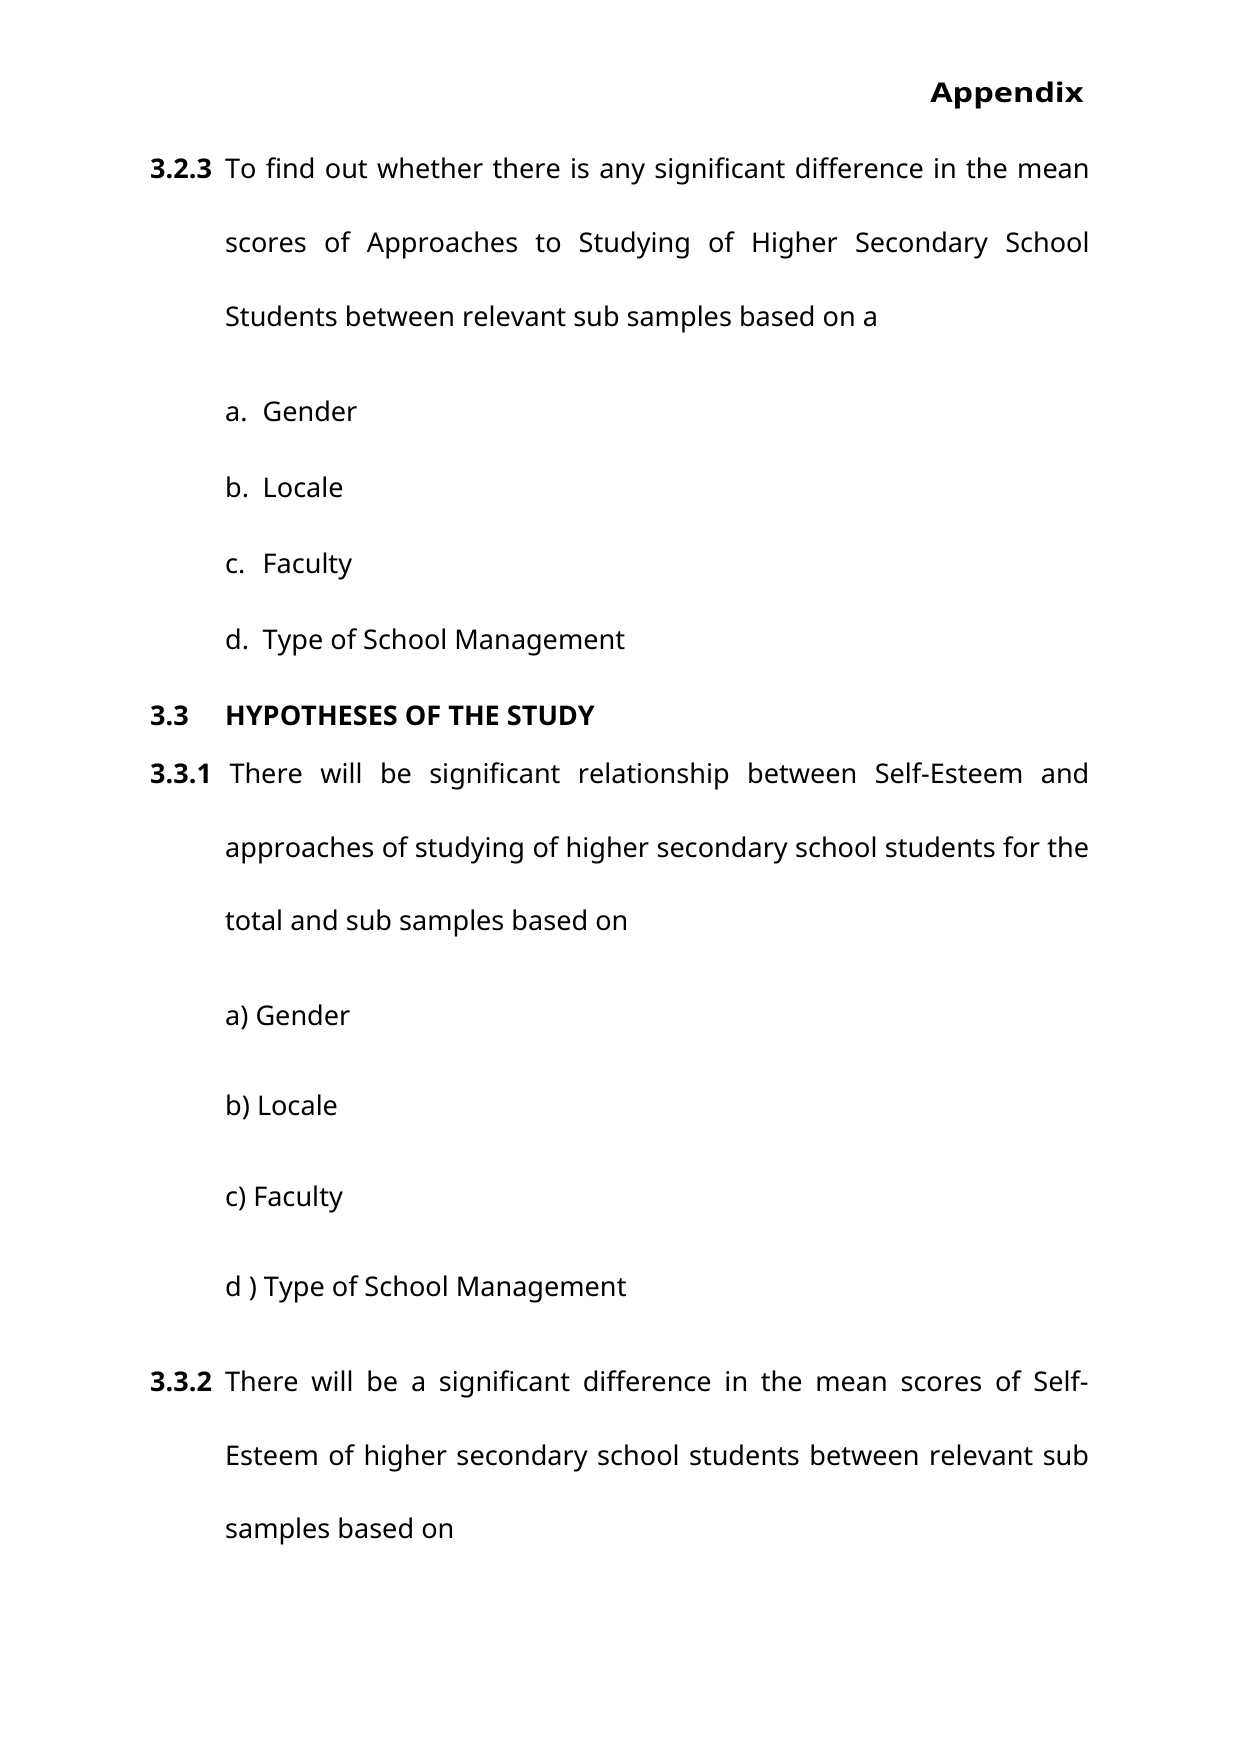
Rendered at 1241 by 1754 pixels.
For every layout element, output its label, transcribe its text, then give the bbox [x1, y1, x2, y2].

list Locale [225, 468, 1090, 505]
text a) Gender [225, 996, 1090, 1033]
list Gender [225, 392, 1090, 429]
list To find out whether there is any significant difference in the mean scores of Approaches to Studying of Higher Secondary School Students between relevant sub samples based on a [150, 150, 1090, 334]
text 3.3.1 There will be significant relationship between Self-Esteem and approaches of studying of higher secondary school students for the total and sub samples based on [150, 754, 1090, 939]
subtitle 3.3 HYPOTHESES OF THE STUDY [150, 697, 1090, 733]
text c) Faculty [225, 1177, 1090, 1214]
list Type of School Management [225, 621, 1090, 657]
list Faculty [225, 544, 1090, 581]
list There will be a significant difference in the mean scores of Self-Esteem of higher secondary school students between relevant sub samples based on [150, 1362, 1090, 1547]
text d ) Type of School Management [225, 1268, 1090, 1304]
text b) Locale [225, 1087, 1090, 1124]
